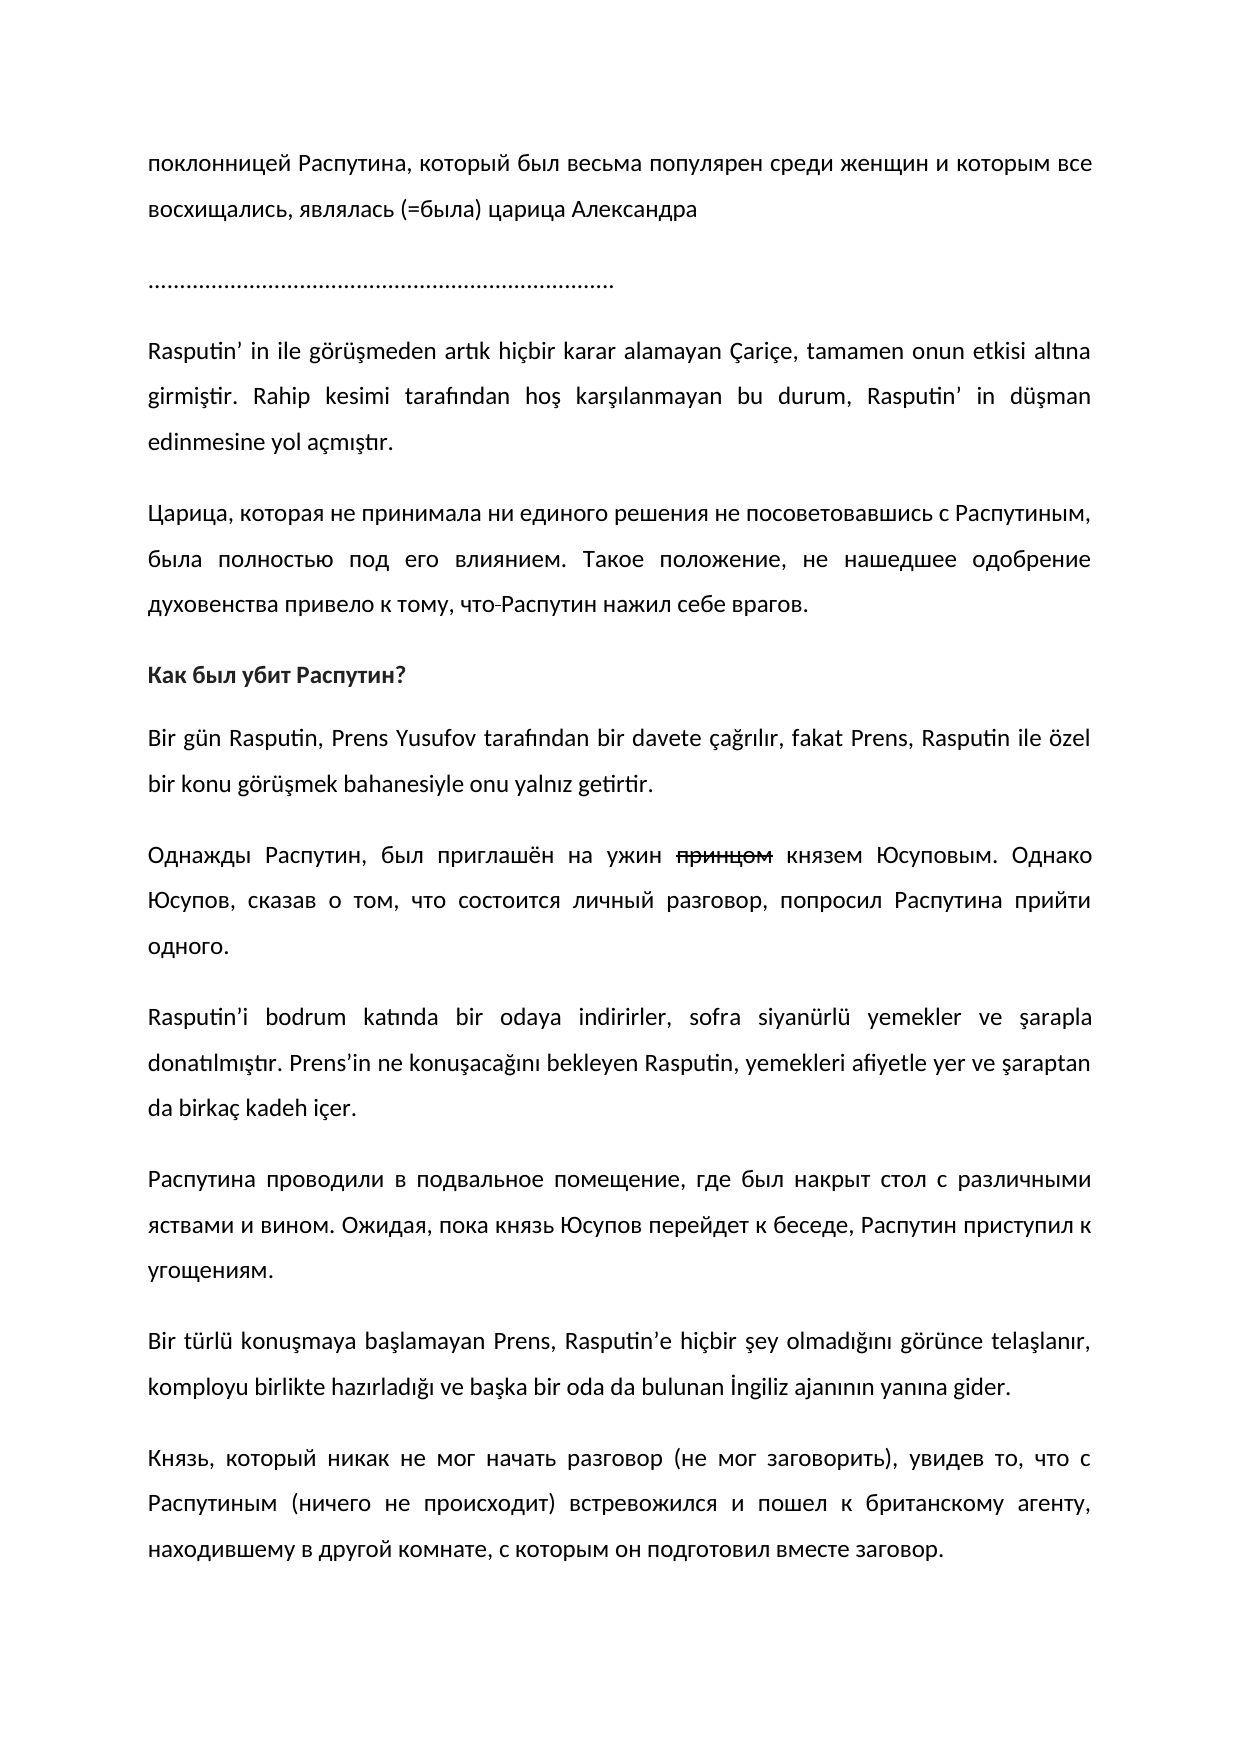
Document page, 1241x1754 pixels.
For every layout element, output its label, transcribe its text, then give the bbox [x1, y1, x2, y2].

text Rasputin’i bodrum katında bir odaya indirirler, sofra siyanürlü yemekler ve şarapla donatılmıştır. Prens’in ne konuşacağını bekleyen Rasputin, yemekleri afiyetle yer ve şaraptan da birkaç kadeh içer. [148, 1001, 1093, 1123]
text Однажды Распутин, был приглашён на ужин принцом князем Юсуповым. Однако Юсупов, сказав о том, что состоится личный разговор, попросил Распутина прийти одного. [148, 839, 1093, 961]
text Как был убит Распутин? [148, 659, 1093, 690]
text Bir gün Rasputin, Prens Yusufov tarafından bir davete çağrılır, fakat Prens, Rasputin ile özel bir konu görüşmek bahanesiyle onu yalnız getirtir. [148, 722, 1093, 799]
text Царица, которая не принимала ни единого решения не посоветовавшись с Распутиным, была полностью под его влиянием. Такое положение, не нашедшее одобрение духовенства привело к тому, что Распутин нажил себе врагов. [148, 497, 1093, 619]
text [148, 148, 1093, 224]
text .......................................................................... [148, 264, 1093, 294]
text Rasputin’ in ile görüşmeden artık hiçbir karar alamayan Çariçe, tamamen onun etkisi altına girmiştir. Rahip kesimi tarafından hoş karşılanmayan bu durum, Rasputin’ in düşman edinmesine yol açmıştır. [148, 335, 1093, 457]
text Bir türlü konuşmaya başlamayan Prens, Rasputin’e hiçbir şey olmadığını görünce telaşlanır, komployu birlikte hazırladığı ve başka bir oda da bulunan İngiliz ajanının yanına gider. [148, 1325, 1093, 1402]
text Распутина проводили в подвальное помещение, где был накрыт стол с различными яствами и вином. Ожидая, пока князь Юсупов перейдет к беседе, Распутин приступил к угощениям. [148, 1163, 1093, 1285]
text Князь, который никак не мог начать разговор (не мог заговорить), увидев то, что с Распутиным (ничего не происходит) встревожился и пошел к британскому агенту, находившему в другой комнате, с которым он подготовил вместе заговор. [148, 1442, 1093, 1564]
